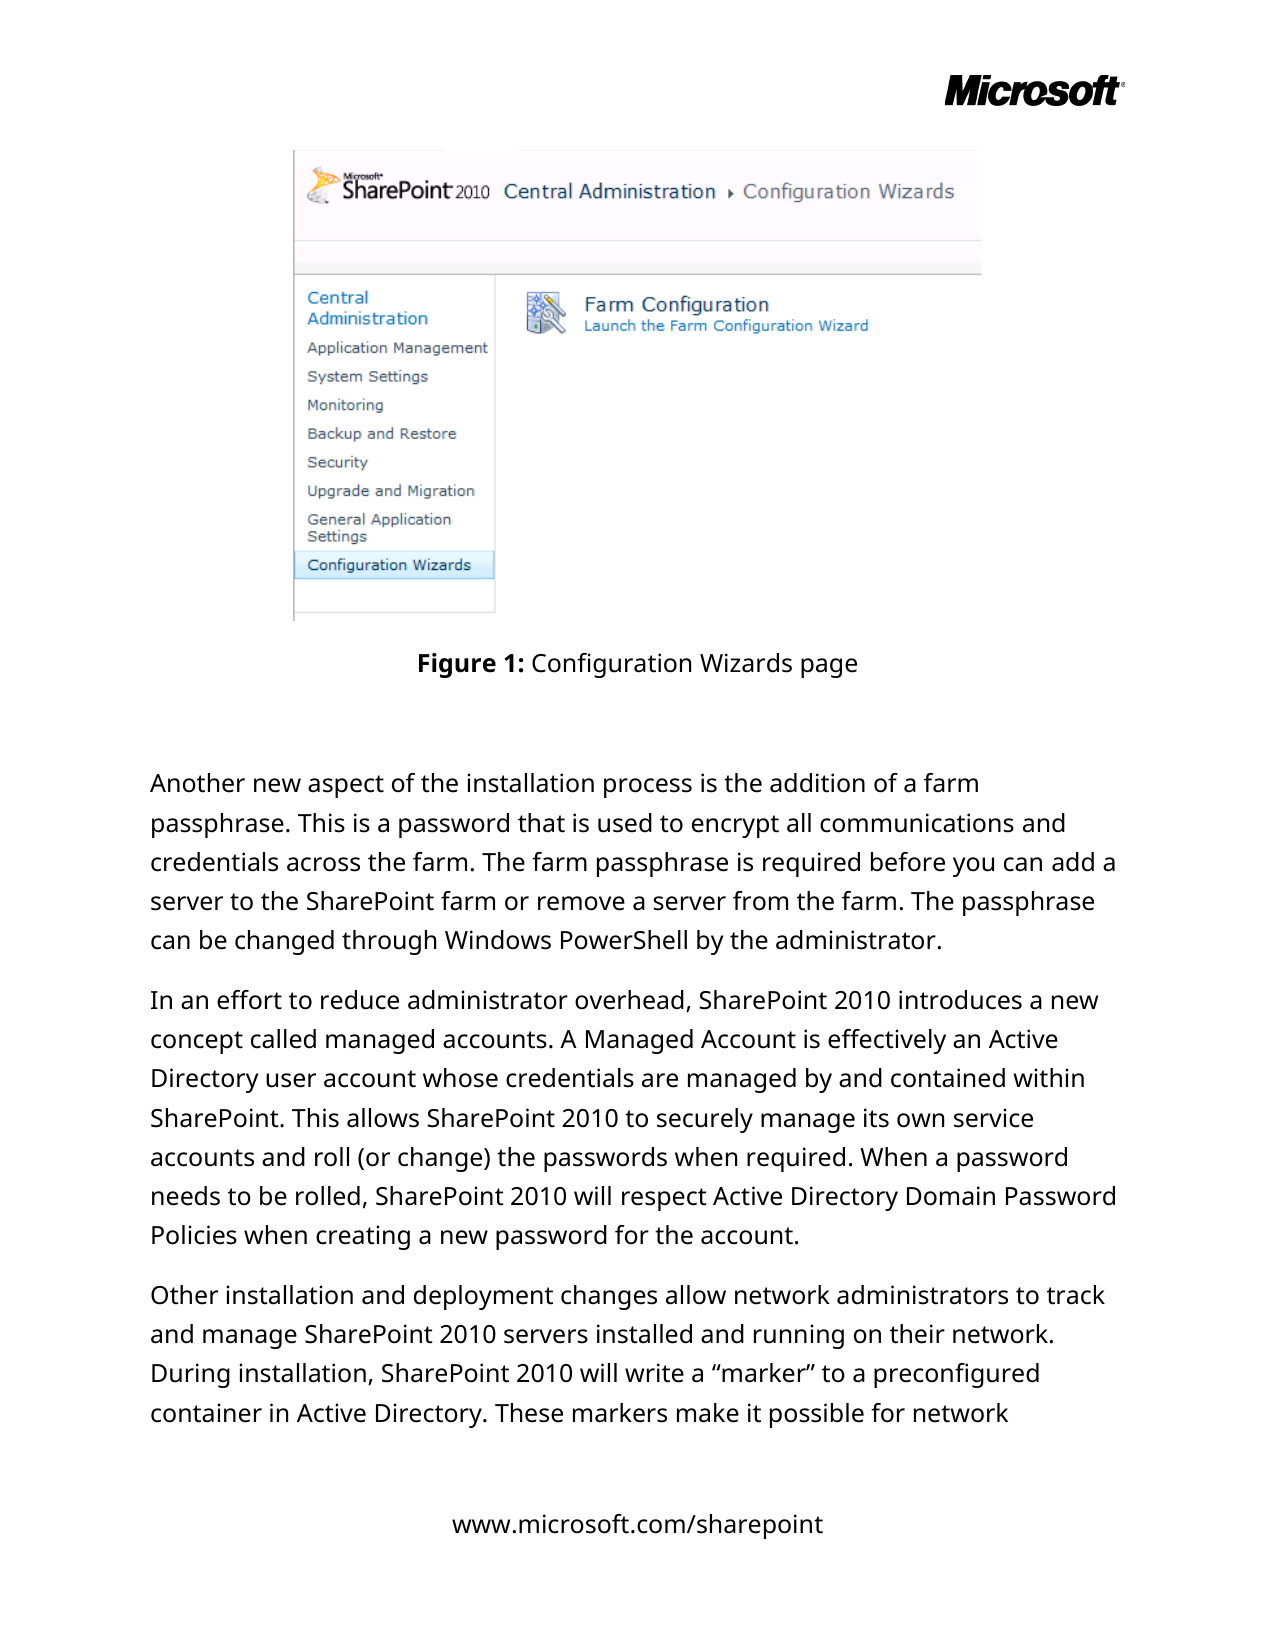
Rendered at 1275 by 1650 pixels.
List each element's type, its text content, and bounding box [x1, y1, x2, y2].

text Another new aspect of the installation process is the addition of a farm passphrase. This is a password that is used to encrypt all communications and credentials across the farm. The farm passphrase is required before you can add a server to the SharePoint farm or remove a server from the farm. The passphrase can be changed through Windows PowerShell by the administrator. [150, 766, 1125, 957]
text Figure 1: Configuration Wizards page [150, 646, 1125, 680]
picture [944, 75, 1125, 106]
picture [293, 150, 982, 621]
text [150, 1278, 1125, 1429]
text In an effort to reduce administrator overhead, SharePoint 2010 introduces a new concept called managed accounts. A Managed Account is effectively an Active Directory user account whose credentials are managed by and contained within SharePoint. This allows SharePoint 2010 to securely manage its own service accounts and roll (or change) the passwords when required. When a password needs to be rolled, SharePoint 2010 will respect Active Directory Domain Password Policies when creating a new password for the account. [150, 983, 1125, 1252]
